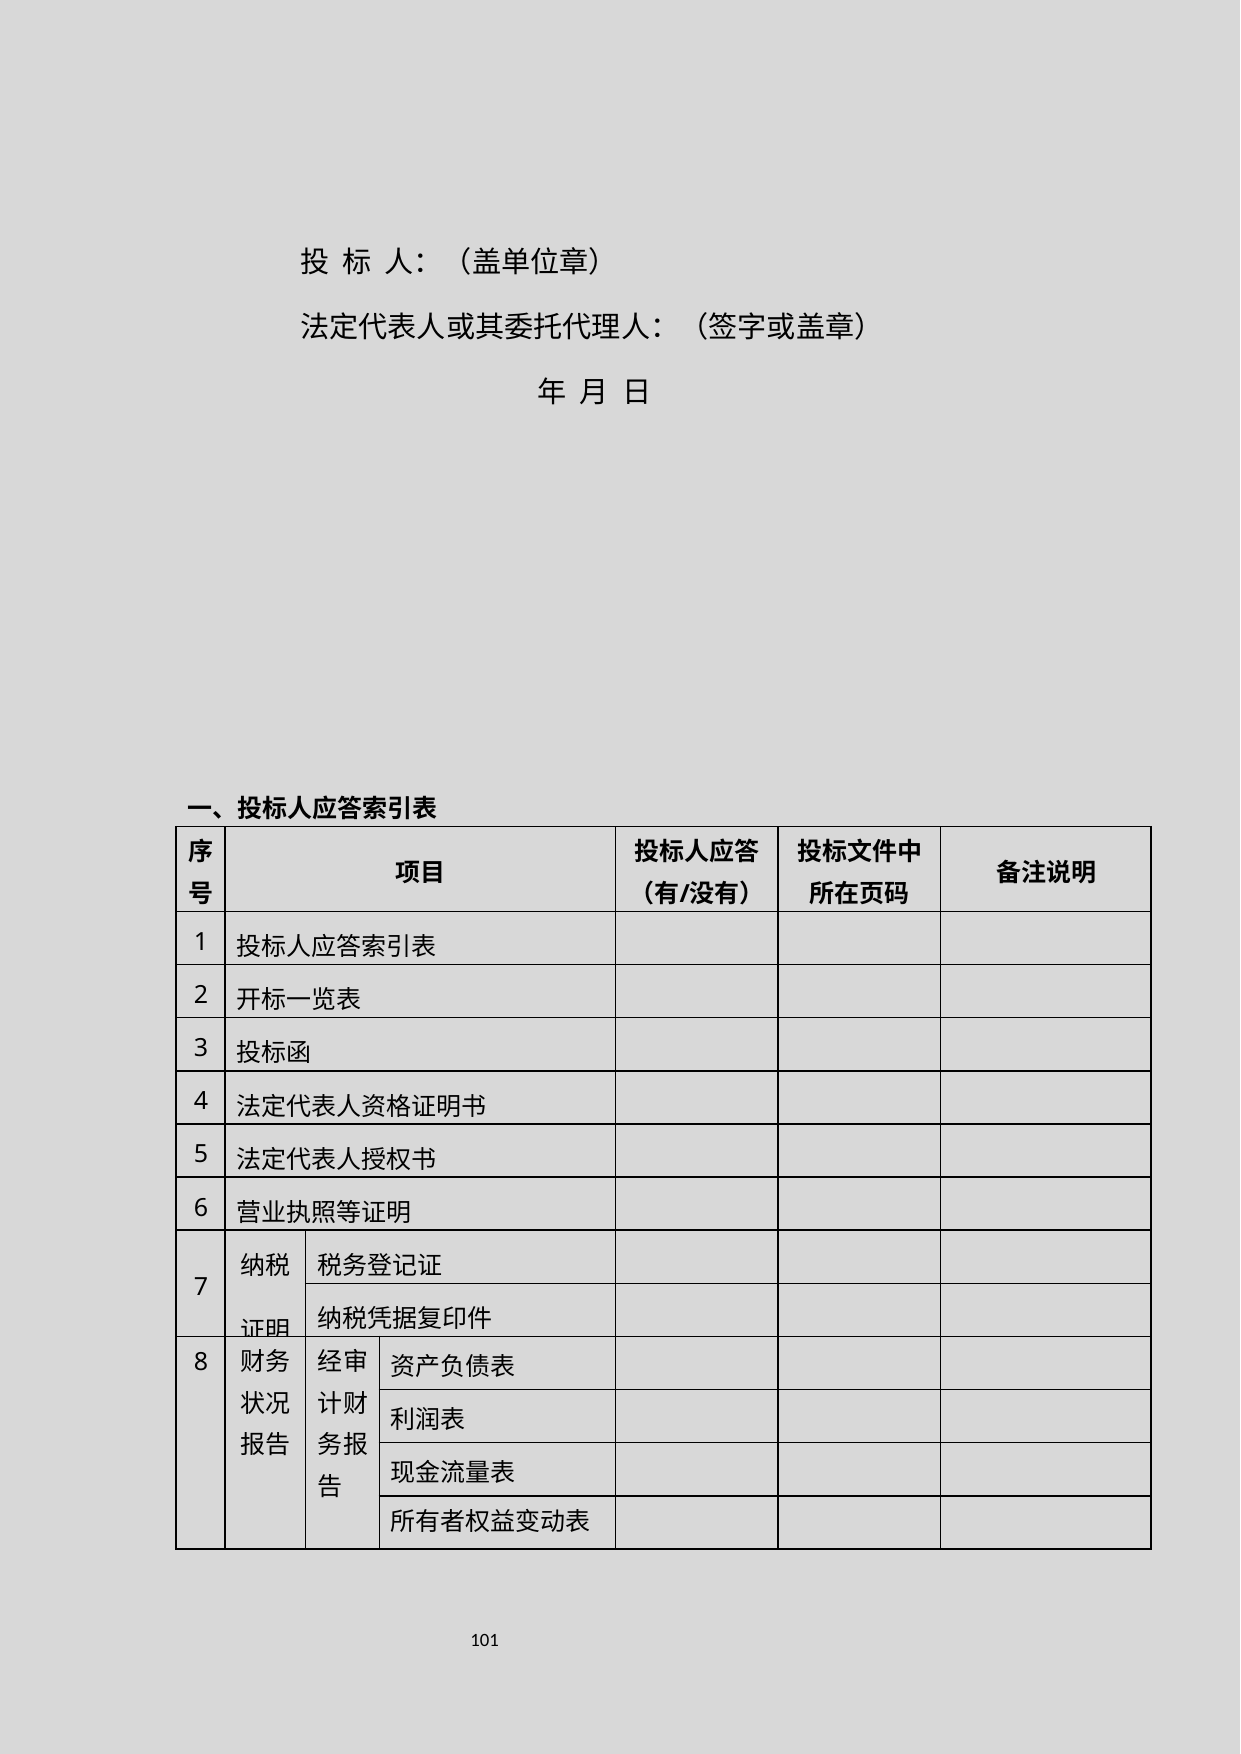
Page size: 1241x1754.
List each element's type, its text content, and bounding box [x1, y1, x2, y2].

table_cell [941, 1390, 1150, 1442]
table_header 项目 [226, 827, 615, 911]
table_header 备注说明 [941, 827, 1150, 911]
table_cell 开标一览表 [226, 965, 615, 1017]
text 法定代表人或其委托代理人：（签字或盖章） [300, 292, 1053, 357]
text 年 月 日 [187, 357, 1053, 422]
table_cell [616, 1178, 777, 1229]
table_cell [941, 1443, 1150, 1495]
table_cell [941, 965, 1150, 1017]
table_cell [616, 912, 777, 964]
table_cell 利润表 [380, 1390, 615, 1442]
table_cell [941, 1284, 1150, 1336]
table_cell 法定代表人资格证明书 [226, 1072, 615, 1123]
table_cell [779, 1018, 940, 1070]
table_cell 6 [177, 1178, 224, 1229]
table_cell [616, 1284, 777, 1336]
table_cell [779, 912, 940, 964]
text 一、投标人应答索引表 [187, 784, 1053, 826]
table_cell 税务登记证 [306, 1231, 615, 1282]
table_cell [941, 1231, 1150, 1282]
text 投 标 人：（盖单位章） [300, 227, 1053, 292]
table_cell 现金流量表 [380, 1443, 615, 1495]
table_cell 财务状况报告 [226, 1337, 305, 1548]
table_cell [941, 1125, 1150, 1176]
table_header 序号 [177, 827, 224, 911]
table_cell 经审计财务报告 [306, 1337, 379, 1548]
table_cell [779, 1390, 940, 1442]
table_cell [616, 1443, 777, 1495]
table_cell [616, 1337, 777, 1389]
table_cell 所有者权益变动表 [380, 1497, 615, 1548]
table_cell 纳税凭据复印件 [306, 1284, 615, 1336]
table_cell [941, 1072, 1150, 1123]
table_cell 8 [177, 1337, 224, 1548]
table_cell 法定代表人授权书 [226, 1125, 615, 1176]
table_cell [779, 1443, 940, 1495]
table_cell [616, 1072, 777, 1123]
table_cell [779, 1178, 940, 1229]
table_cell 纳税证明 [226, 1231, 305, 1336]
table_cell [616, 1390, 777, 1442]
table_cell 3 [177, 1018, 224, 1070]
table_cell [616, 1231, 777, 1282]
table_cell [941, 1337, 1150, 1389]
table_cell [616, 1497, 777, 1548]
table_cell 5 [177, 1125, 224, 1176]
table_cell 资产负债表 [380, 1337, 615, 1389]
table_header 投标人应答 （有/没有） [616, 827, 777, 911]
table_cell [779, 1284, 940, 1336]
table_cell [779, 1125, 940, 1176]
table_cell [779, 1337, 940, 1389]
table_cell 营业执照等证明 [226, 1178, 615, 1229]
table_cell 4 [177, 1072, 224, 1123]
table_header 投标文件中所在页码 [779, 827, 940, 911]
table_cell 投标函 [226, 1018, 615, 1070]
table_cell 投标人应答索引表 [226, 912, 615, 964]
table_cell 7 [177, 1231, 224, 1336]
table_cell [941, 1178, 1150, 1229]
table_cell [779, 1231, 940, 1282]
table_cell 2 [177, 965, 224, 1017]
table_cell [616, 1125, 777, 1176]
table_cell [616, 1018, 777, 1070]
table_cell [941, 912, 1150, 964]
table_cell [779, 965, 940, 1017]
table_cell 1 [177, 912, 224, 964]
table_cell [616, 965, 777, 1017]
table_cell [779, 1072, 940, 1123]
table_cell [779, 1497, 940, 1548]
table_cell [941, 1018, 1150, 1070]
table_cell [941, 1497, 1150, 1548]
